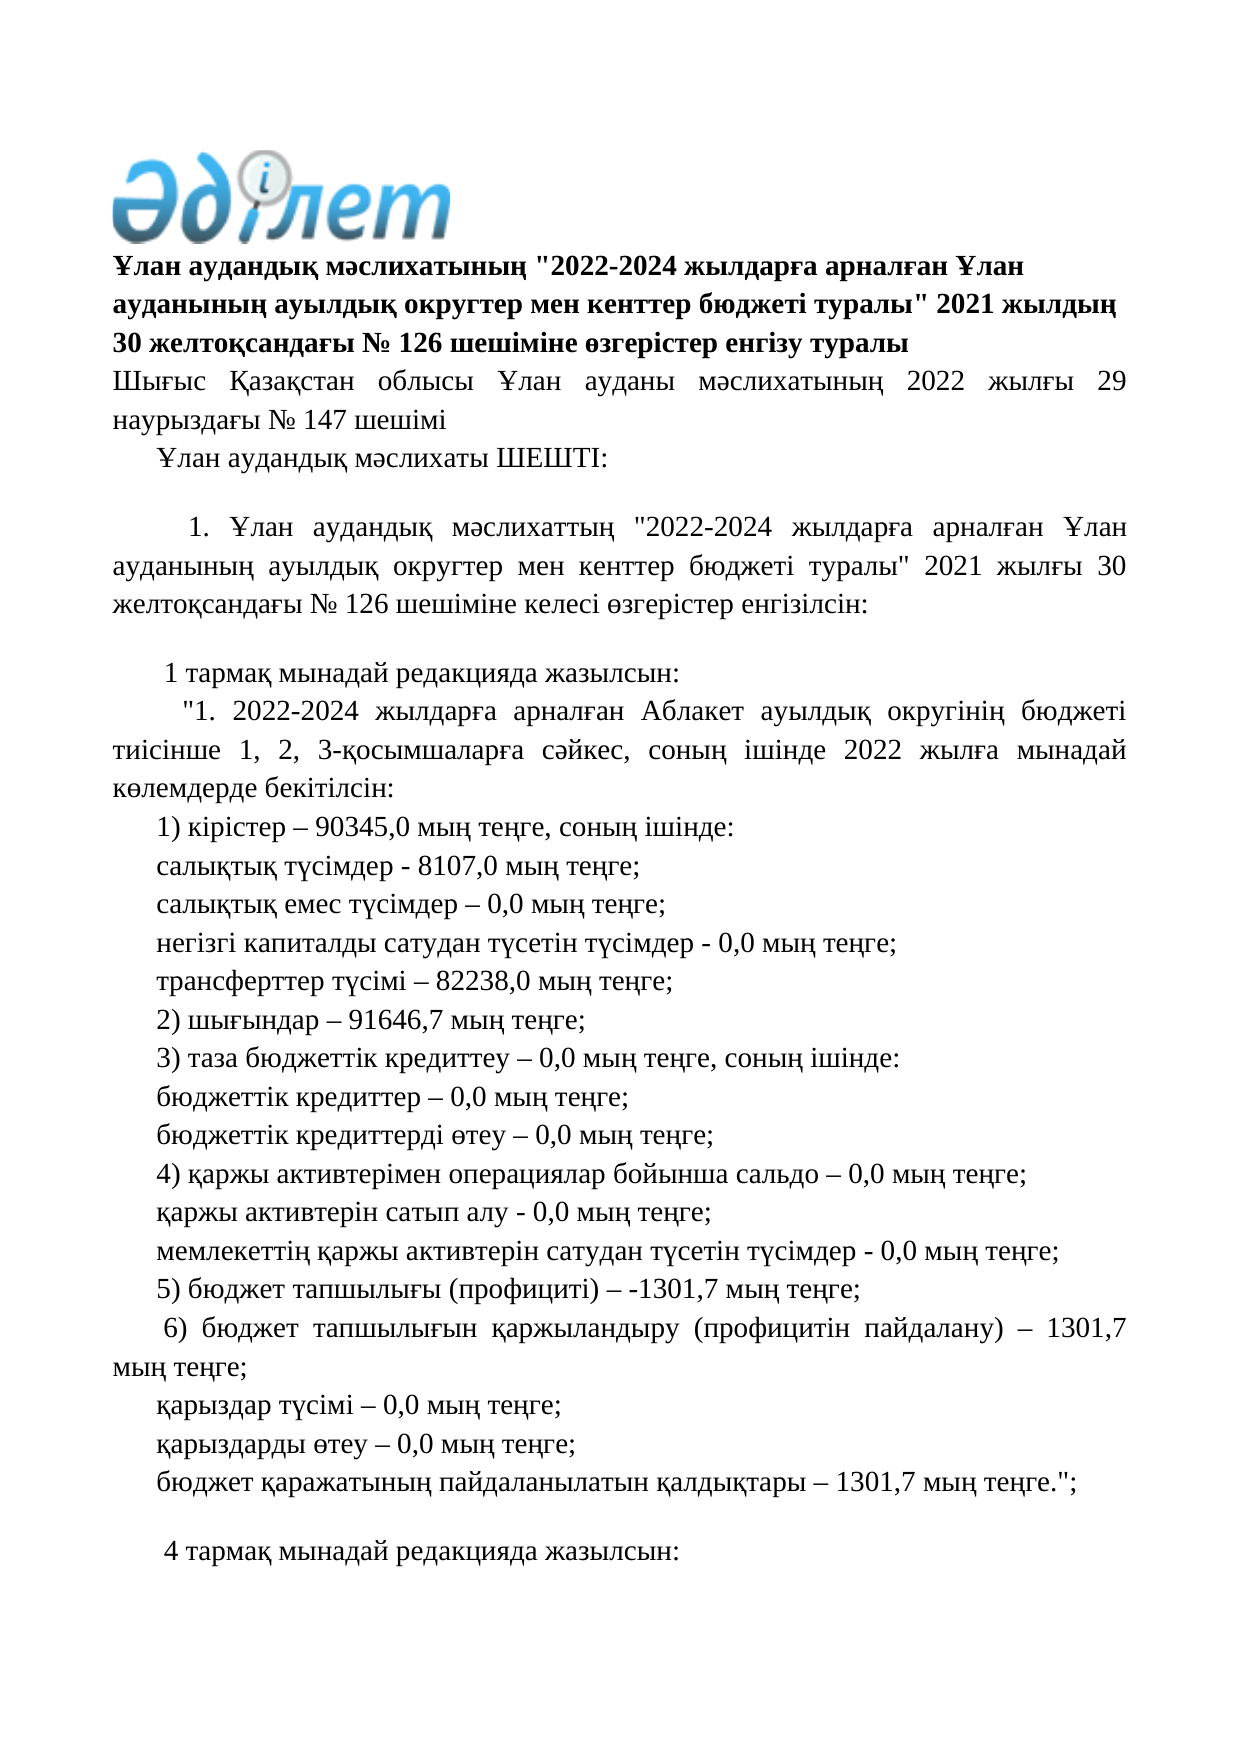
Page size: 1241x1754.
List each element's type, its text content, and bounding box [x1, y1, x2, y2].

text трансферттер түсімі – 82238,0 мың теңге; [112, 963, 1128, 997]
text 1) кірістер – 90345,0 мың теңге, соның ішінде: [112, 809, 1128, 843]
text салықтық түсімдер - 8107,0 мың теңге; [112, 848, 1128, 881]
text 4 тармақ мынадай редакцияда жазылсын: [112, 1533, 1128, 1567]
text қаржы активтерін сатып алу - 0,0 мың теңге; [112, 1194, 1128, 1228]
text "1. 2022-2024 жылдарға арналған Аблакет ауылдық округінің бюджеті тиісінше 1, 2, 3-қосымшаларға сәйкес, соның ішінде 2022 жылға мынадай көлемдерде бекітілсін: [112, 693, 1128, 804]
text 4) қаржы активтерімен операциялар бойынша сальдо – 0,0 мың теңге; [112, 1156, 1128, 1189]
text 6) бюджет тапшылығын қаржыландыру (профицитін пайдалану) – 1301,7 мың теңге; [112, 1310, 1128, 1382]
text бюджет қаражатының пайдаланылатын қалдықтары – 1301,7 мың теңге."; [112, 1464, 1128, 1498]
text 1 тармақ мынадай редакцияда жазылсын: [112, 655, 1128, 688]
text қарыздарды өтеу – 0,0 мың теңге; [112, 1426, 1128, 1459]
text Шығыс Қазақстан облысы Ұлан ауданы мәслихатының 2022 жылғы 29 наурыздағы № 147 шешімі [112, 363, 1128, 435]
picture [112, 150, 451, 244]
text 5) бюджет тапшылығы (профициті) – -1301,7 мың теңге; [112, 1272, 1128, 1305]
text Ұлан аудандық мәслихаты ШЕШТІ: [112, 440, 1128, 474]
text бюджеттік кредиттер – 0,0 мың теңге; [112, 1079, 1128, 1112]
text 1. Ұлан аудандық мәслихаттың "2022-2024 жылдарға арналған Ұлан ауданының ауылдық округтер мен кенттер бюджеті туралы" 2021 жылғы 30 желтоқсандағы № 126 шешіміне келесі өзгерістер енгізілсін: [112, 509, 1128, 620]
text негізгі капиталды сатудан түсетін түсімдер - 0,0 мың теңге; [112, 925, 1128, 958]
text 2) шығындар – 91646,7 мың теңге; [112, 1002, 1128, 1035]
text қарыздар түсімі – 0,0 мың теңге; [112, 1387, 1128, 1421]
text бюджеттік кредиттерді өтеу – 0,0 мың теңге; [112, 1117, 1128, 1151]
text 3) таза бюджеттік кредиттеу – 0,0 мың теңге, соның ішінде: [112, 1040, 1128, 1074]
text салықтық емес түсімдер – 0,0 мың теңге; [112, 886, 1128, 920]
text мемлекеттің қаржы активтерін сатудан түсетін түсімдер - 0,0 мың теңге; [112, 1233, 1128, 1267]
text Ұлан аудандық мәслихатының "2022-2024 жылдарға арналған Ұлан ауданының ауылдық округтер мен кенттер бюджеті туралы" 2021 жылдың 30 желтоқсандағы № 126 шешіміне өзгерістер енгізу туралы [112, 248, 1128, 358]
